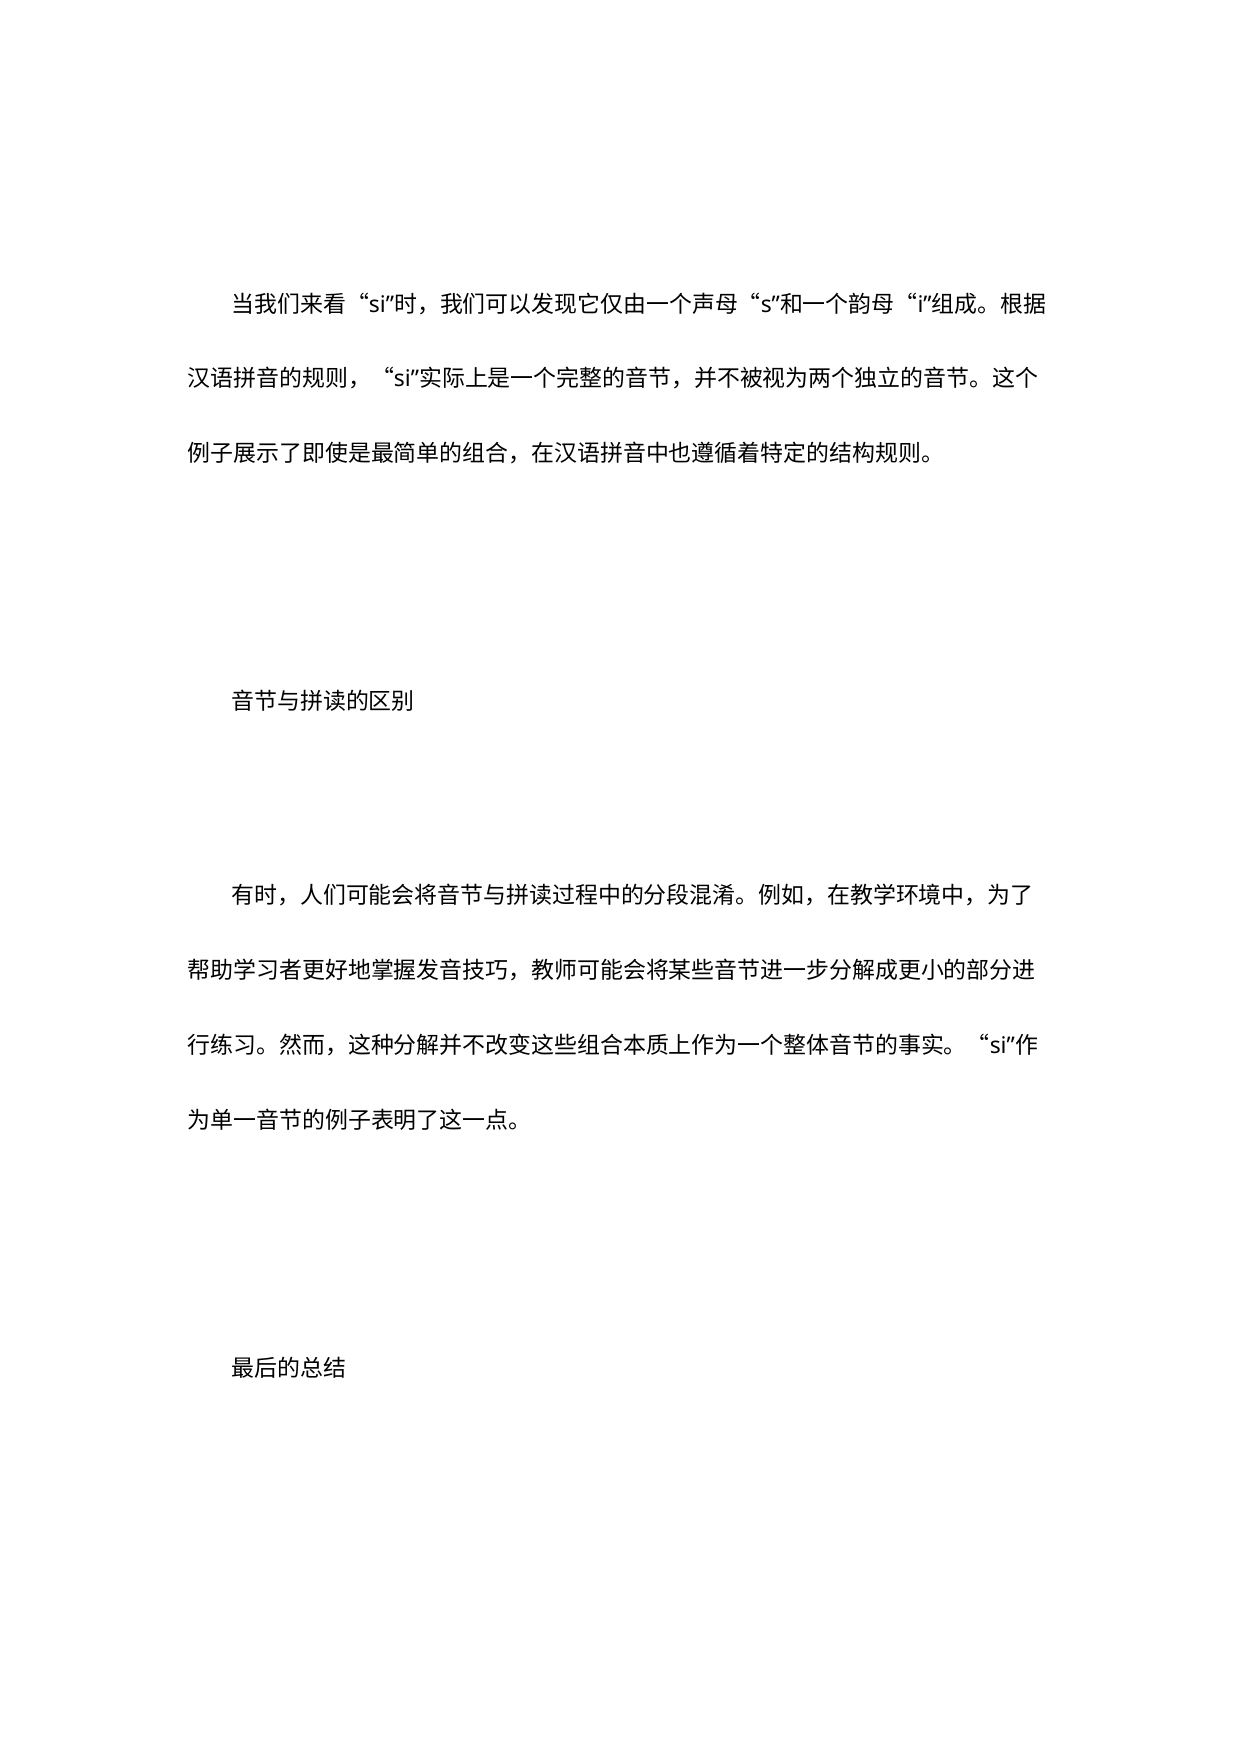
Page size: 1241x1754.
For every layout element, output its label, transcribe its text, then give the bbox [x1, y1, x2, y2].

text 当我们来看“si”时，我们可以发现它仅由一个声母“s”和一个韵母“i”组成。根据汉语拼音的规则，“si”实际上是一个完整的音节，并不被视为两个独立的音节。这个例子展示了即使是最简单的组合，在汉语拼音中也遵循着特定的结构规则。 [187, 270, 1053, 484]
text 音节与拼读的区别 [187, 667, 1053, 732]
text 最后的总结 [187, 1334, 1053, 1399]
text 有时，人们可能会将音节与拼读过程中的分段混淆。例如，在教学环境中，为了帮助学习者更好地掌握发音技巧，教师可能会将某些音节进一步分解成更小的部分进行练习。然而，这种分解并不改变这些组合本质上作为一个整体音节的事实。“si”作为单一音节的例子表明了这一点。 [187, 862, 1053, 1151]
